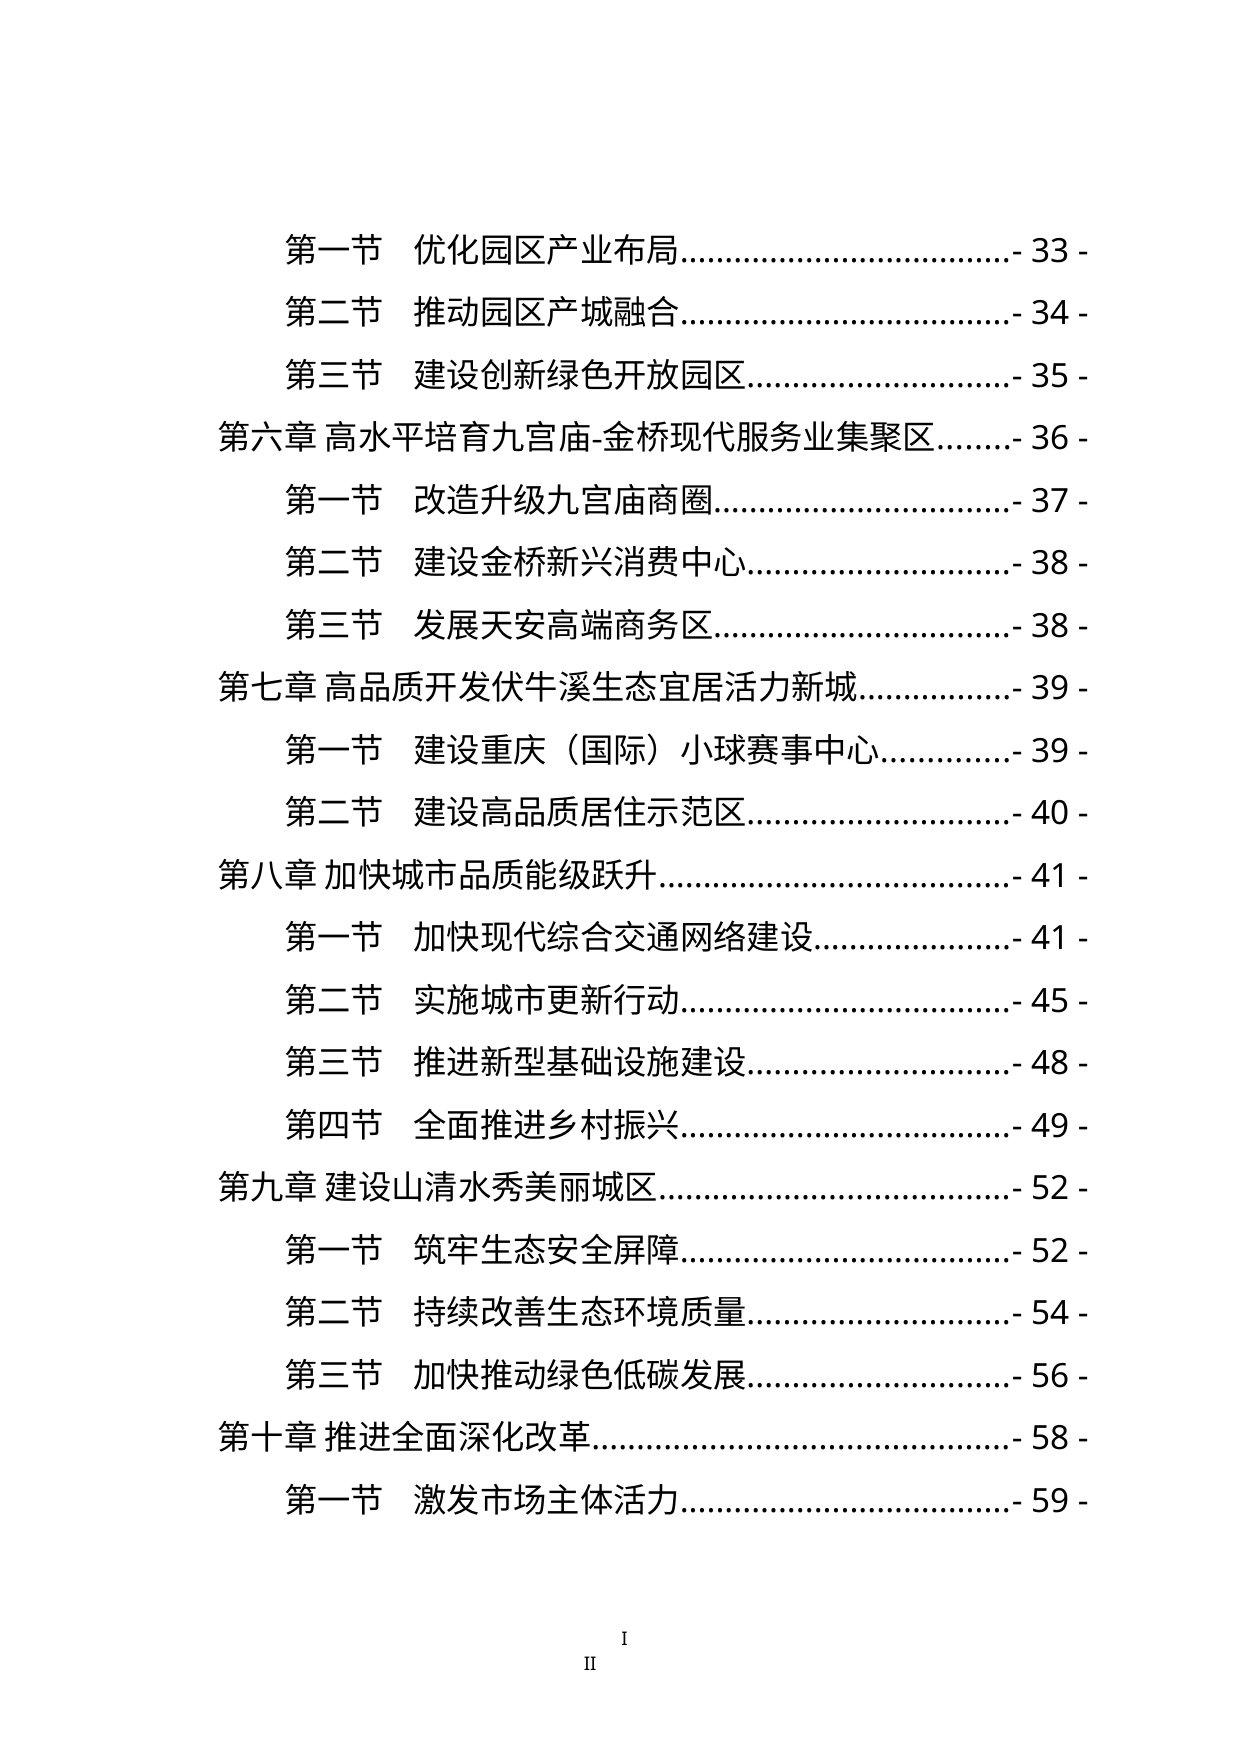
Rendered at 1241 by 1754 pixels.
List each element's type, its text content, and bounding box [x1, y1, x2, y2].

text 第一节 激发市场主体活力 - 59 - [217, 1462, 1089, 1525]
text 第一节 建设重庆（国际）小球赛事中心 - 39 - [217, 712, 1089, 775]
text 第二节 推动园区产城融合 - 34 - [217, 275, 1089, 337]
text 第三节 发展天安高端商务区 - 38 - [217, 587, 1089, 650]
text 第三节 建设创新绿色开放园区 - 35 - [217, 337, 1089, 400]
text 第一节 优化园区产业布局 - 33 - [217, 212, 1089, 275]
text 第八章 加快城市品质能级跃升 - 41 - [151, 837, 1089, 900]
text 第二节 建设金桥新兴消费中心 - 38 - [217, 525, 1089, 587]
text 第一节 筑牢生态安全屏障 - 52 - [217, 1212, 1089, 1275]
text 第二节 持续改善生态环境质量 - 54 - [217, 1275, 1089, 1337]
text 第九章 建设山清水秀美丽城区 - 52 - [151, 1150, 1089, 1212]
text 第一节 加快现代综合交通网络建设 - 41 - [217, 900, 1089, 962]
text 第四节 全面推进乡村振兴 - 49 - [217, 1087, 1089, 1150]
text 第三节 加快推动绿色低碳发展 - 56 - [217, 1337, 1089, 1400]
text 第七章 高品质开发伏牛溪生态宜居活力新城 - 39 - [151, 650, 1089, 712]
text 第三节 推进新型基础设施建设 - 48 - [217, 1025, 1089, 1087]
text 第一节 改造升级九宫庙商圈 - 37 - [217, 462, 1089, 525]
text 第六章 高水平培育九宫庙-金桥现代服务业集聚区 - 36 - [151, 400, 1089, 462]
text 第二节 实施城市更新行动 - 45 - [217, 962, 1089, 1025]
text 第二节 建设高品质居住示范区 - 40 - [217, 775, 1089, 837]
text 第十章 推进全面深化改革 - 58 - [151, 1400, 1089, 1462]
